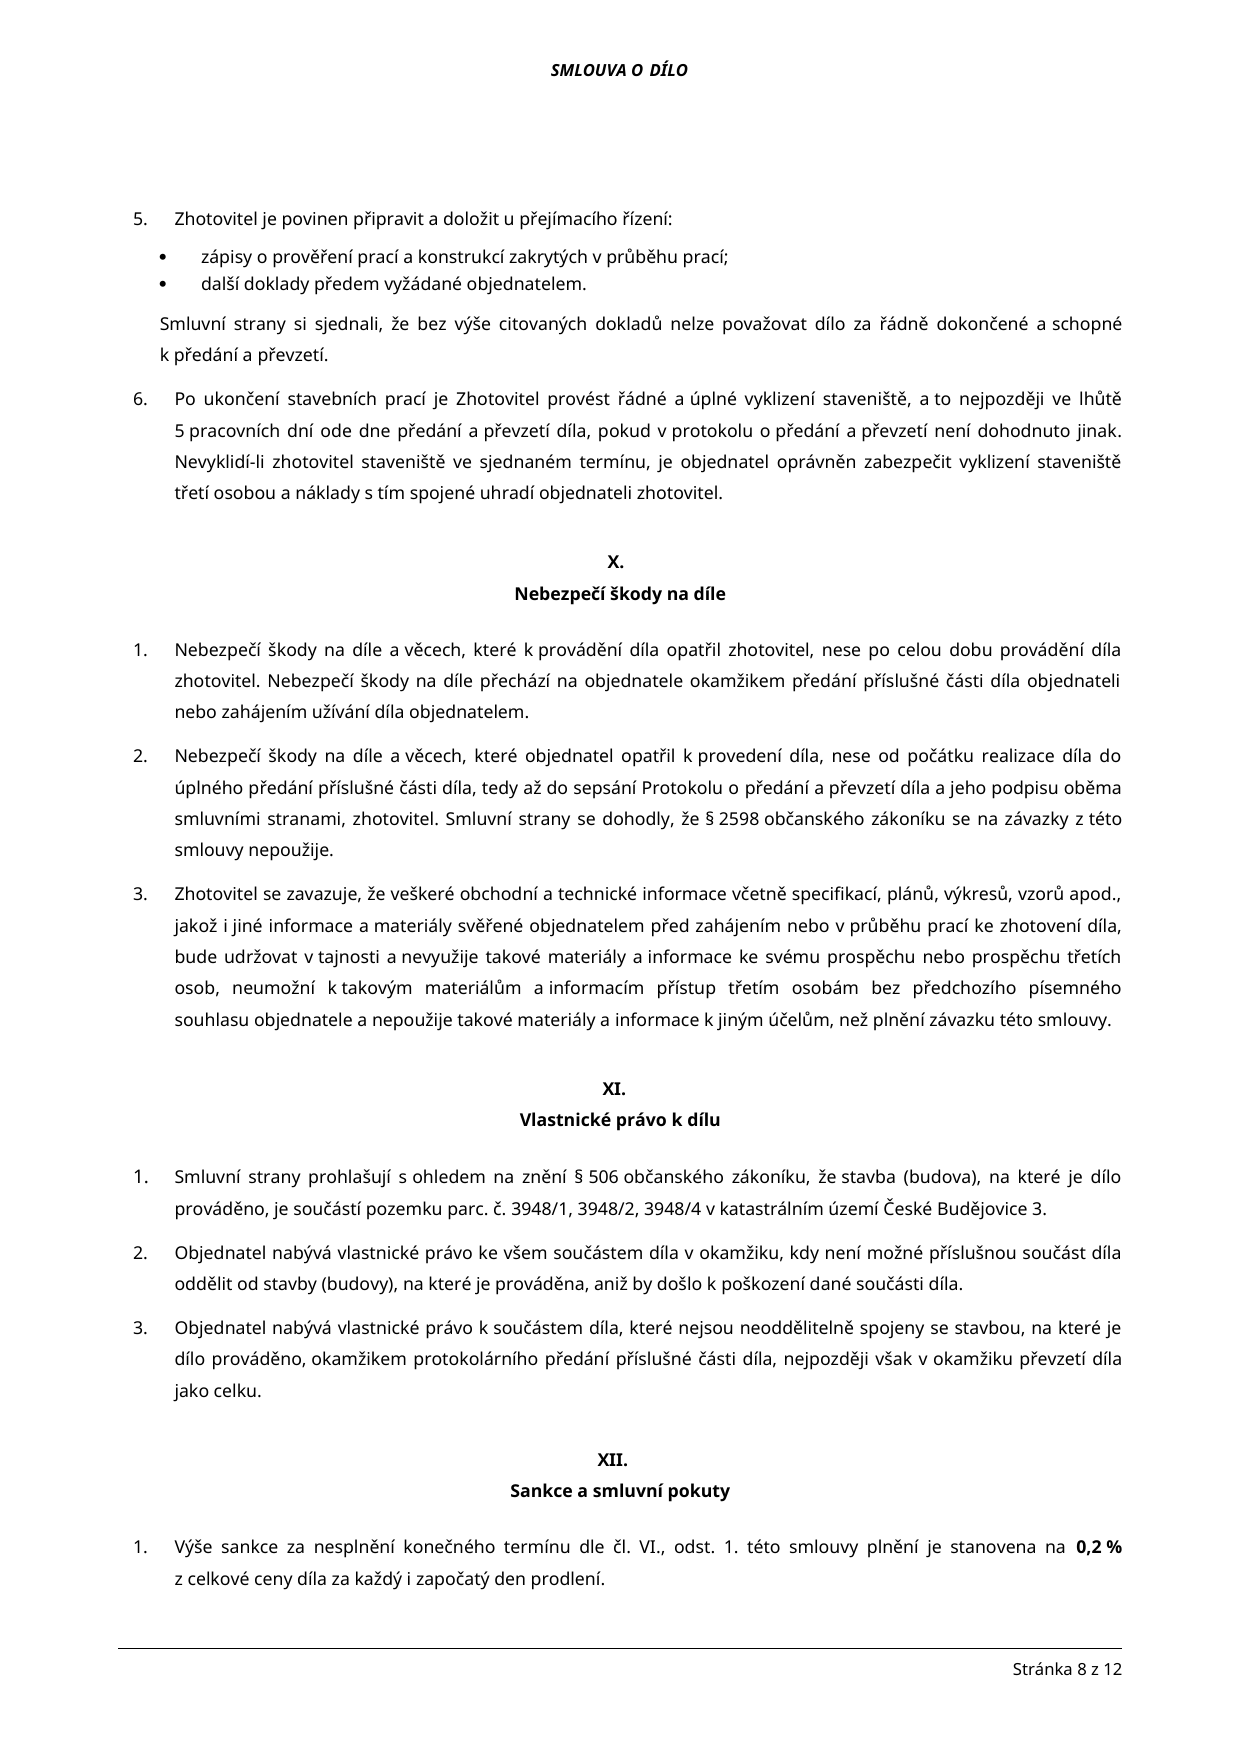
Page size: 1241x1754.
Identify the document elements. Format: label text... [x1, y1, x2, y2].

text Zhotovitel je povinen připravit a doložit u přejímacího řízení: [133, 207, 1122, 231]
text Vlastnické právo k dílu [118, 1107, 1122, 1132]
text Výše sankce za nesplnění konečného termínu dle čl. VI., odst. 1. této smlouvy plnění je stanovena na 0,2 % z celkové ceny díla za každý i započatý den prodlení. [133, 1535, 1122, 1590]
text Po ukončení stavebních prací je Zhotovitel provést řádné a úplné vyklizení staveniště, a to nejpozději ve lhůtě 5 pracovních dní ode dne předání a převzetí díla, pokud v protokolu o předání a převzetí není dohodnuto jinak. Nevyklidí-li zhotovitel staveniště ve sjednaném termínu, je objednatel oprávněn zabezpečit vyklizení staveniště třetí osobou a náklady s tím spojené uhradí objednateli zhotovitel. [133, 387, 1122, 505]
text Nebezpečí škody na díle a věcech, které k provádění díla opatřil zhotovitel, nese po celou dobu provádění díla zhotovitel. Nebezpečí škody na díle přechází na objednatele okamžikem předání příslušné části díla objednateli nebo zahájením užívání díla objednatelem. [133, 637, 1122, 724]
text Objednatel nabývá vlastnické právo ke všem součástem díla v okamžiku, kdy není možné příslušnou součást díla oddělit od stavby (budovy), na které je prováděna, aniž by došlo k poškození dané součásti díla. [133, 1240, 1122, 1296]
text Nebezpečí škody na díle a věcech, které objednatel opatřil k provedení díla, nese od počátku realizace díla do úplného předání příslušné části díla, tedy až do sepsání Protokolu o předání a převzetí díla a jeho podpisu oběma smluvními stranami, zhotovitel. Smluvní strany se dohodly, že § 2598 občanského zákoníku se na závazky z této smlouvy nepoužije. [133, 744, 1122, 862]
text Objednatel nabývá vlastnické právo k součástem díla, které nejsou neoddělitelně spojeny se stavbou, na které je dílo prováděno, okamžikem protokolárního předání příslušné části díla, nejpozději však v okamžiku převzetí díla jako celku. [133, 1316, 1122, 1402]
text Smluvní strany prohlašují s ohledem na znění § 506 občanského zákoníku, že stavba (budova), na které je dílo prováděno, je součástí pozemku parc. č. 3948/1, 3948/2, 3948/4 v katastrálním území České Budějovice 3. [133, 1164, 1122, 1221]
text Nebezpečí škody na díle [118, 581, 1122, 605]
text Sankce a smluvní pokuty [118, 1478, 1122, 1503]
text Smluvní strany si sjednali, že bez výše citovaných dokladů nelze považovat dílo za řádně dokončené a schopné k předání a převzetí. [159, 311, 1122, 367]
text další doklady předem vyžádané objednatelem. [159, 272, 1122, 296]
text zápisy o prověření prací a konstrukcí zakrytých v průběhu prací; [159, 244, 1122, 268]
text Zhotovitel se zavazuje, že veškeré obchodní a technické informace včetně specifikací, plánů, výkresů, vzorů apod., jakož i jiné informace a materiály svěřené objednatelem před zahájením nebo v průběhu prací ke zhotovení díla, bude udržovat v tajnosti a nevyužije takové materiály a informace ke svému prospěchu nebo prospěchu třetích osob, neumožní k takovým materiálům a informacím přístup třetím osobám bez předchozího písemného souhlasu objednatele a nepoužije takové materiály a informace k jiným účelům, než plnění závazku této smlouvy. [133, 882, 1122, 1031]
